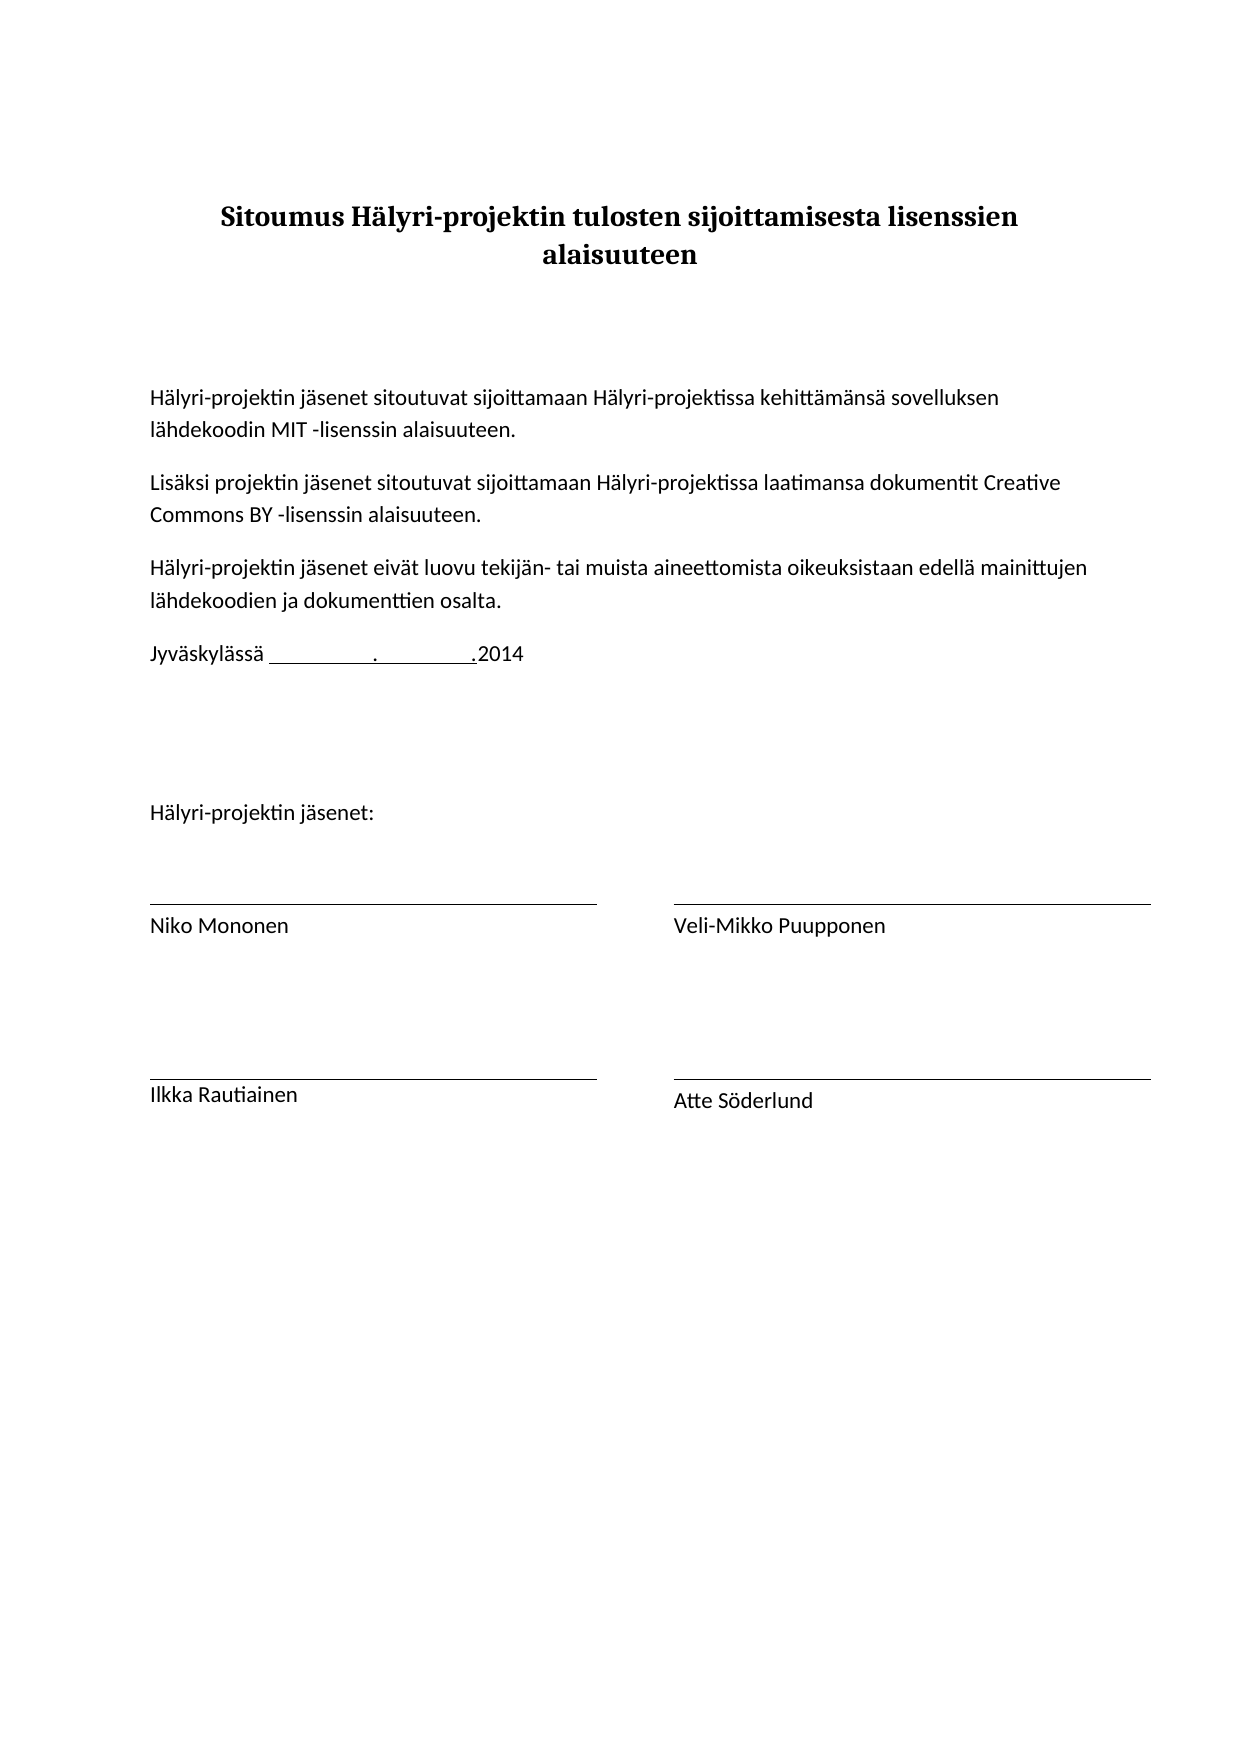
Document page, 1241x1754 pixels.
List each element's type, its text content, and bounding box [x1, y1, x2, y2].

table_cell Atte Söderlund [674, 1080, 1151, 1114]
table_header Niko Mononen [150, 905, 597, 1079]
text Hälyri-projektin jäsenet sitoutuvat sijoittamaan Hälyri-projektissa kehittämänsä sovelluksen lähdekoodin MIT -lisenssin alaisuuteen. [150, 383, 1090, 443]
text Lisäksi projektin jäsenet sitoutuvat sijoittamaan Hälyri-projektissa laatimansa dokumentit Creative Commons BY -lisenssin alaisuuteen. [150, 468, 1090, 528]
subtitle Sitoumus Hälyri-projektin tulosten sijoittamisesta lisenssien alaisuuteen [150, 200, 1090, 272]
text Hälyri-projektin jäsenet eivät luovu tekijän- tai muista aineettomista oikeuksistaan edellä mainittujen lähdekoodien ja dokumenttien osalta. [150, 553, 1090, 614]
text Jyväskylässä . .2014 [150, 639, 1090, 667]
table_header Veli-Mikko Puupponen [674, 905, 1151, 1079]
text Ilkka Rautiainen [150, 1080, 674, 1108]
text Hälyri-projektin jäsenet: [150, 798, 1090, 826]
